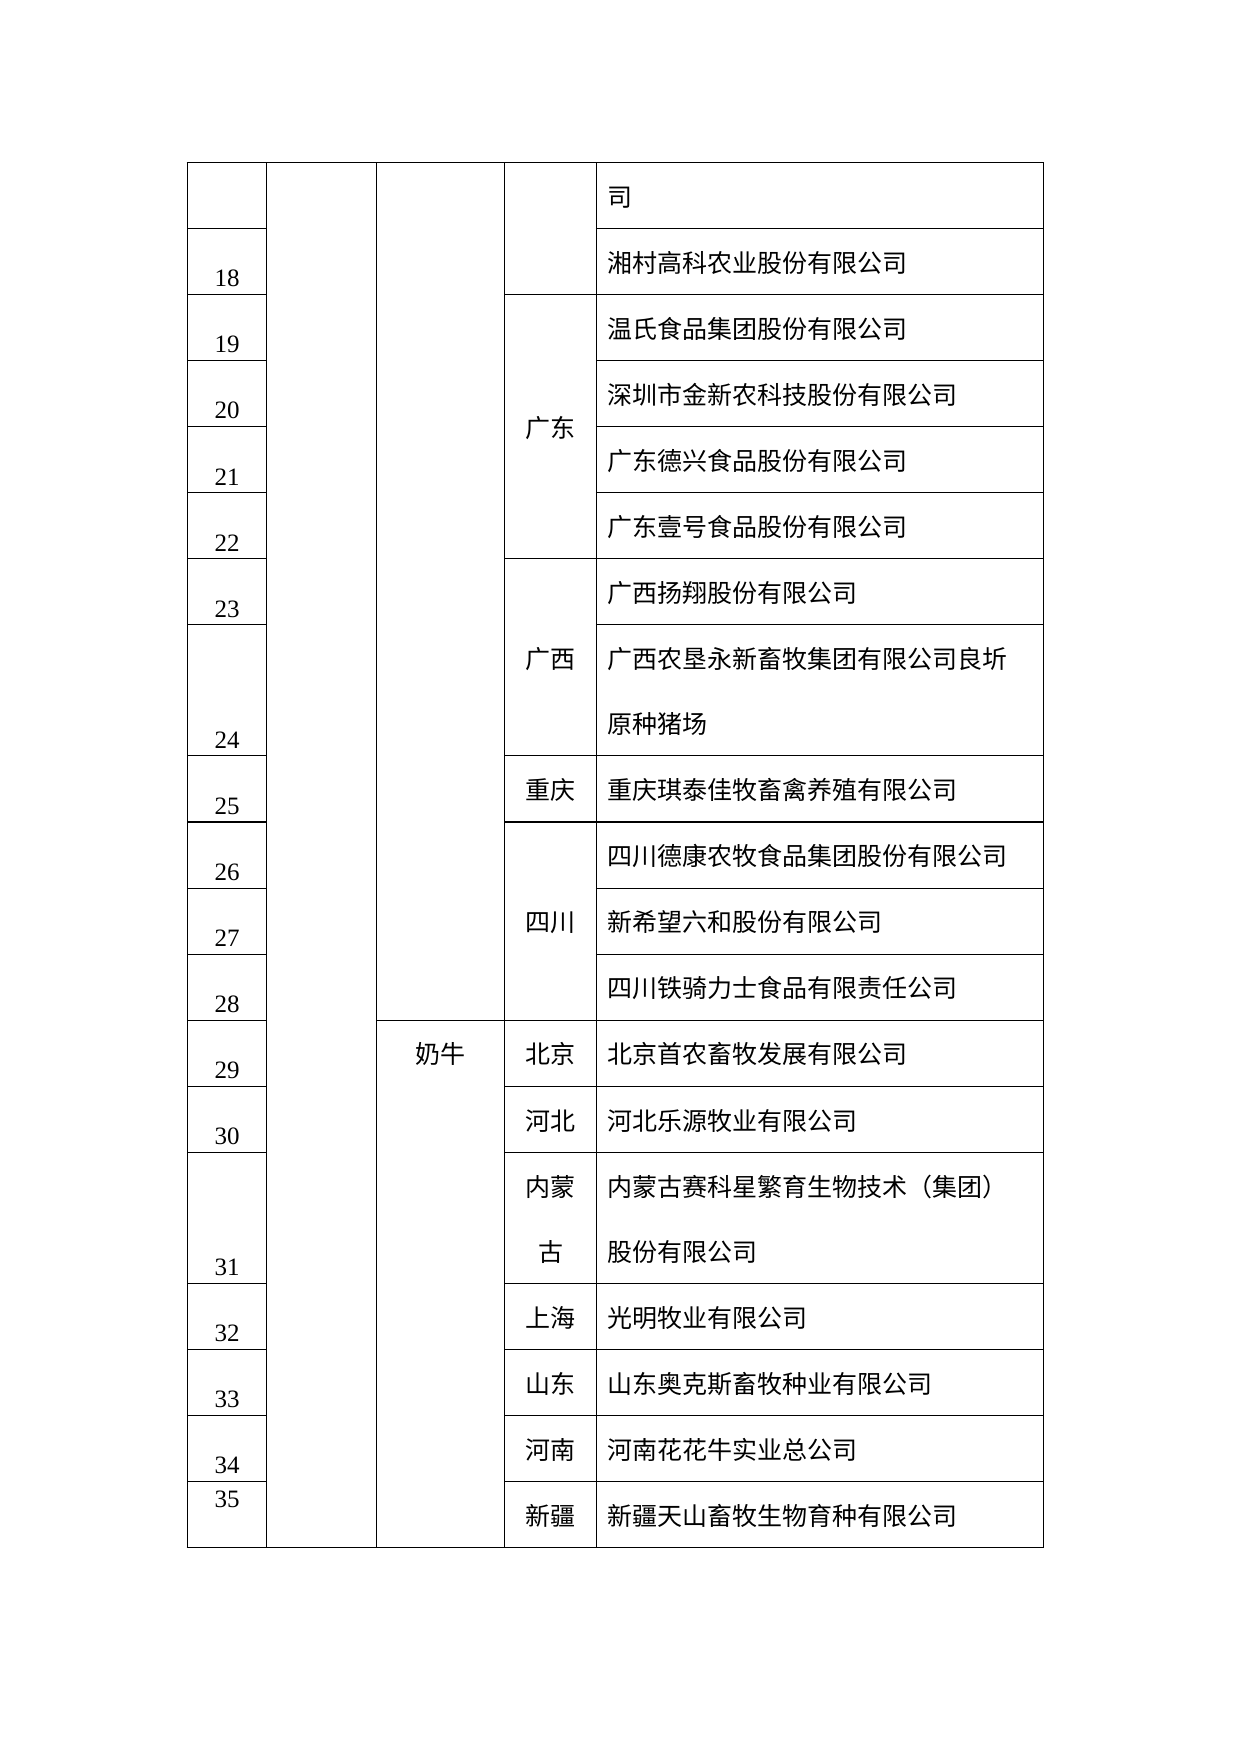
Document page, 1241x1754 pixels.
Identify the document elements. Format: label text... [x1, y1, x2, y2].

table_cell 广西农垦永新畜牧集团有限公司良圻原种猪场 [597, 625, 1043, 755]
table_cell 新疆 [505, 1482, 596, 1547]
table_cell 湘村高科农业股份有限公司 [597, 229, 1043, 294]
table_cell 北京 [505, 1021, 596, 1086]
table_cell 31 [188, 1153, 266, 1283]
table_cell 29 [188, 1021, 266, 1086]
table_cell 湖南省现代农业产业控股集团有限公司 [597, 163, 1043, 228]
table_cell 深圳市金新农科技股份有限公司 [597, 361, 1043, 426]
table_cell 四川德康农牧食品集团股份有限公司 [597, 823, 1043, 887]
table_cell 34 [188, 1416, 266, 1481]
table_cell 河北乐源牧业有限公司 [597, 1087, 1043, 1152]
table_cell 广东德兴食品股份有限公司 [597, 427, 1043, 492]
table_cell 奶牛 [377, 1021, 504, 1547]
table_cell 北京首农畜牧发展有限公司 [597, 1021, 1043, 1086]
table_cell 广东 [505, 295, 596, 558]
table_cell 山东奥克斯畜牧种业有限公司 [597, 1350, 1043, 1415]
table_cell 22 [188, 493, 266, 558]
table_cell 24 [188, 625, 266, 755]
table_cell 内蒙古 [505, 1153, 596, 1283]
table_cell 19 [188, 295, 266, 360]
table_cell 四川铁骑力士食品有限责任公司 [597, 955, 1043, 1019]
table_cell 17 [188, 163, 266, 228]
table_cell 四川 [505, 823, 596, 1019]
table_cell 23 [188, 559, 266, 624]
table_cell 上海 [505, 1284, 596, 1349]
table_cell 广西 [505, 559, 596, 755]
table_cell 33 [188, 1350, 266, 1415]
table_cell 21 [188, 427, 266, 492]
table_cell 26 [188, 823, 266, 887]
table_cell 30 [188, 1087, 266, 1152]
table_cell 广东壹号食品股份有限公司 [597, 493, 1043, 558]
table_cell 重庆琪泰佳牧畜禽养殖有限公司 [597, 756, 1043, 821]
table_cell 光明牧业有限公司 [597, 1284, 1043, 1349]
table_cell 温氏食品集团股份有限公司 [597, 295, 1043, 360]
table_cell 25 [188, 756, 266, 821]
table_cell 20 [188, 361, 266, 426]
table_cell 河南 [505, 1416, 596, 1481]
table_cell 新疆天山畜牧生物育种有限公司 [597, 1482, 1043, 1547]
table_cell 28 [188, 955, 266, 1019]
table_cell 内蒙古赛科星繁育生物技术（集团）股份有限公司 [597, 1153, 1043, 1283]
table_cell 32 [188, 1284, 266, 1349]
table_cell 35 [188, 1482, 266, 1547]
table_cell 广西扬翔股份有限公司 [597, 559, 1043, 624]
table_cell 重庆 [505, 756, 596, 821]
table_cell 山东 [505, 1350, 596, 1415]
table_cell 新希望六和股份有限公司 [597, 889, 1043, 953]
table_cell 27 [188, 889, 266, 953]
table_cell 18 [188, 229, 266, 294]
table_cell 河北 [505, 1087, 596, 1152]
table_cell 河南花花牛实业总公司 [597, 1416, 1043, 1481]
